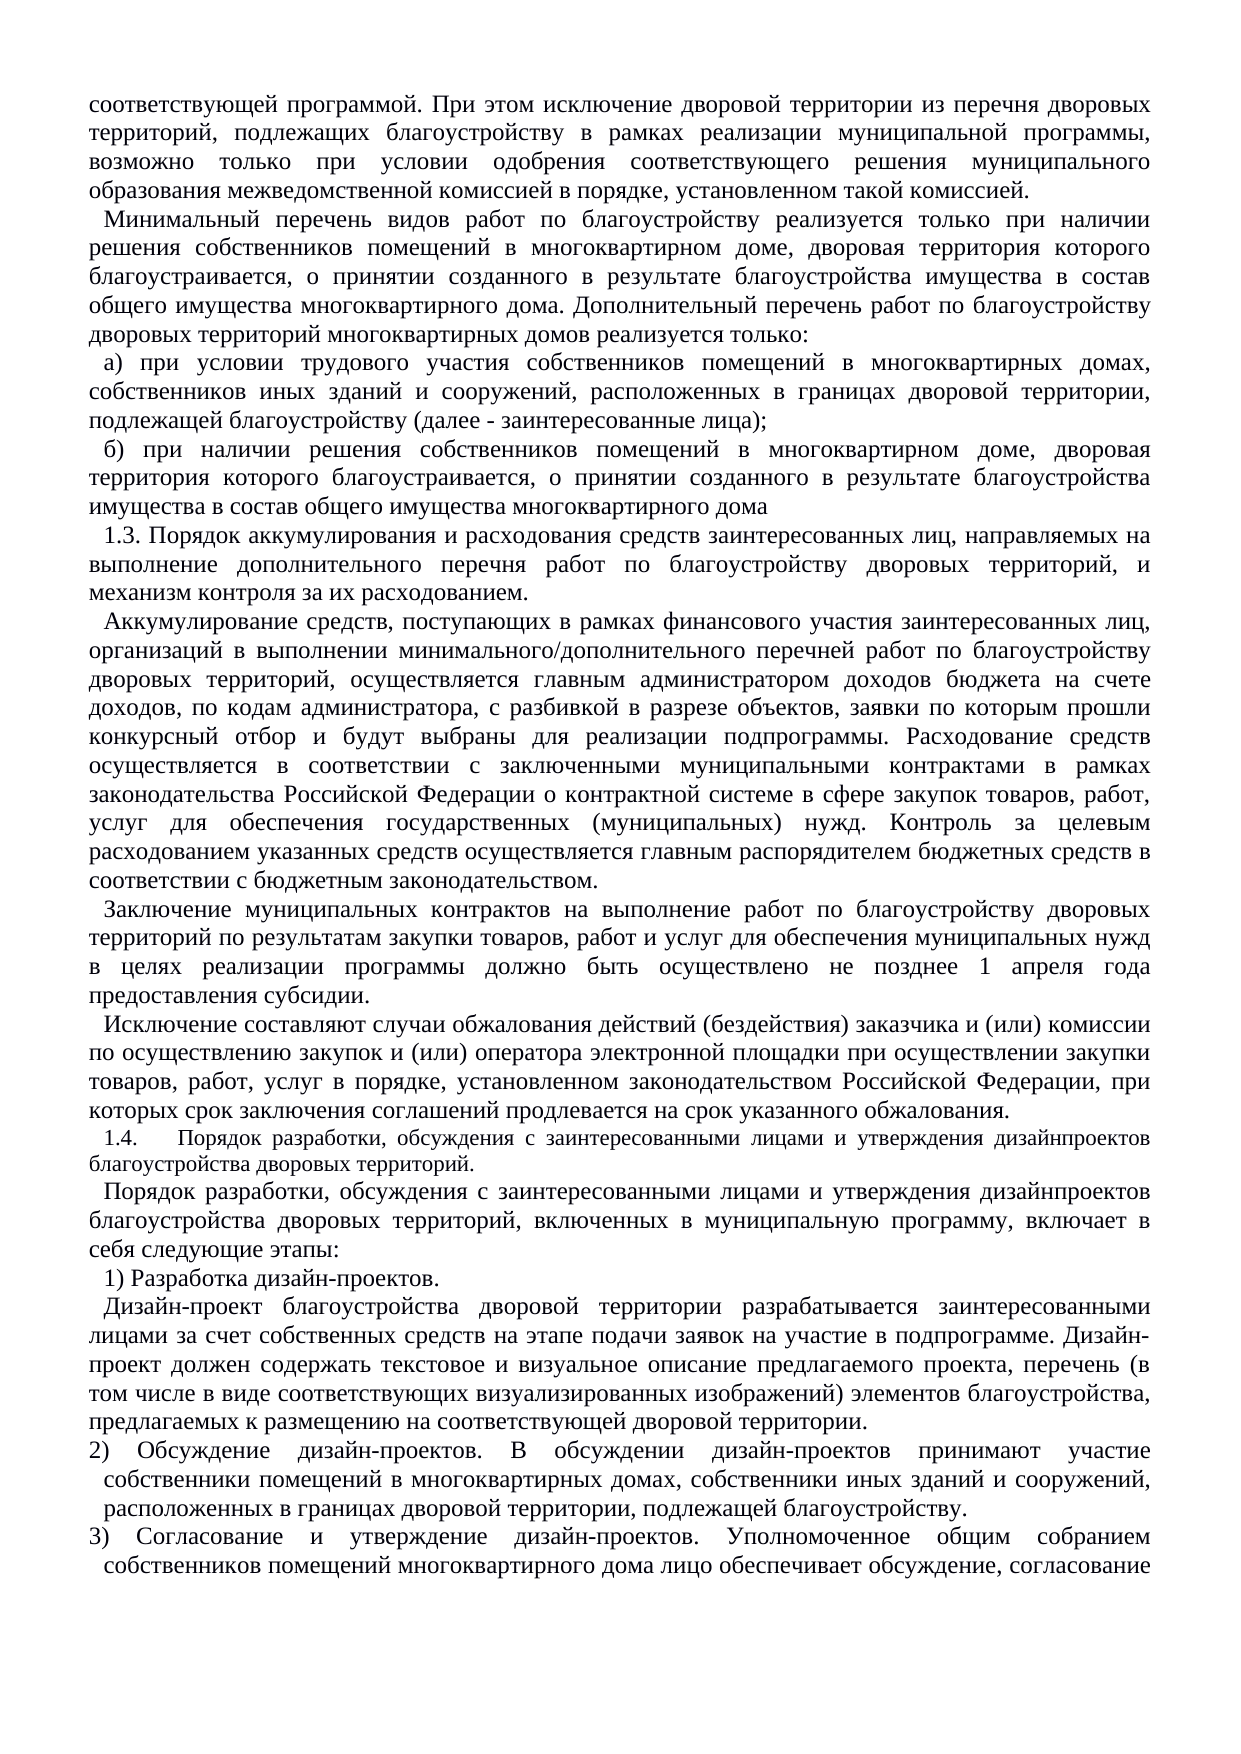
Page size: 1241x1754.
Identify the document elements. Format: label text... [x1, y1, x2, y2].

text Порядок разработки, обсуждения с заинтересованными лицами и утверждения дизайнпроектов благоустройства дворовых территорий, включенных в муниципальную программу, включает в себя следующие этапы: [88, 1176, 1152, 1263]
text 2) Обсуждение дизайн-проектов. В обсуждении дизайн-проектов принимают участие собственники помещений в многоквартирных домах, собственники иных зданий и сооружений, расположенных в границах дворовой территории, подлежащей благоустройству. [88, 1435, 1152, 1521]
text 1) Разработка дизайн-проектов. [88, 1263, 1152, 1291]
list Порядок разработки, обсуждения с заинтересованными лицами и утверждения дизайнпроектов благоустройства дворовых территорий. [88, 1124, 1152, 1176]
text б) при наличии решения собственников помещений в многоквартирном доме, дворовая территория которого благоустраивается, о принятии созданного в результате благоустройства имущества в состав общего имущества многоквартирного дома [88, 434, 1152, 520]
text а) при условии трудового участия собственников помещений в многоквартирных домах, собственников иных зданий и сооружений, расположенных в границах дворовой территории, подлежащей благоустройству (далее - заинтересованные лица); [88, 347, 1152, 434]
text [88, 1521, 1152, 1579]
text Минимальный перечень видов работ по благоустройству реализуется только при наличии решения собственников помещений в многоквартирном доме, дворовая территория которого благоустраивается, о принятии созданного в результате благоустройства имущества в состав общего имущества многоквартирного дома. Дополнительный перечень работ по благоустройству дворовых территорий многоквартирных домов реализуется только: [88, 204, 1152, 347]
text Заключение муниципальных контрактов на выполнение работ по благоустройству дворовых территорий по результатам закупки товаров, работ и услуг для обеспечения муниципальных нужд в целях реализации программы должно быть осуществлено не позднее 1 апреля года предоставления субсидии. [88, 894, 1152, 1009]
text Аккумулирование средств, поступающих в рамках финансового участия заинтересованных лиц, организаций в выполнении минимального/дополнительного перечней работ по благоустройству дворовых территорий, осуществляется главным администратором доходов бюджета на счете доходов, по кодам администратора, с разбивкой в разрезе объектов, заявки по которым прошли конкурсный отбор и будут выбраны для реализации подпрограммы. Расходование средств осуществляется в соответствии с заключенными муниципальными контрактами в рамках законодательства Российской Федерации о контрактной системе в сфере закупок товаров, работ, услуг для обеспечения государственных (муниципальных) нужд. Контроль за целевым расходованием указанных средств осуществляется главным распорядителем бюджетных средств в соответствии с бюджетным законодательством. [88, 606, 1152, 894]
text Дизайн-проект благоустройства дворовой территории разрабатывается заинтересованными лицами за счет собственных средств на этапе подачи заявок на участие в подпрограмме. Дизайн-проект должен содержать текстовое и визуальное описание предлагаемого проекта, перечень (в том числе в виде соответствующих визуализированных изображений) элементов благоустройства, предлагаемых к размещению на соответствующей дворовой территории. [88, 1291, 1152, 1435]
text Исключение составляют случаи обжалования действий (бездействия) заказчика и (или) комиссии по осуществлению закупок и (или) оператора электронной площадки при осуществлении закупки товаров, работ, услуг в порядке, установленном законодательством Российской Федерации, при которых срок заключения соглашений продлевается на срок указанного обжалования. [88, 1009, 1152, 1124]
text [88, 89, 1152, 204]
text 1.3. Порядок аккумулирования и расходования средств заинтересованных лиц, направляемых на выполнение дополнительного перечня работ по благоустройству дворовых территорий, и механизм контроля за их расходованием. [88, 520, 1152, 606]
